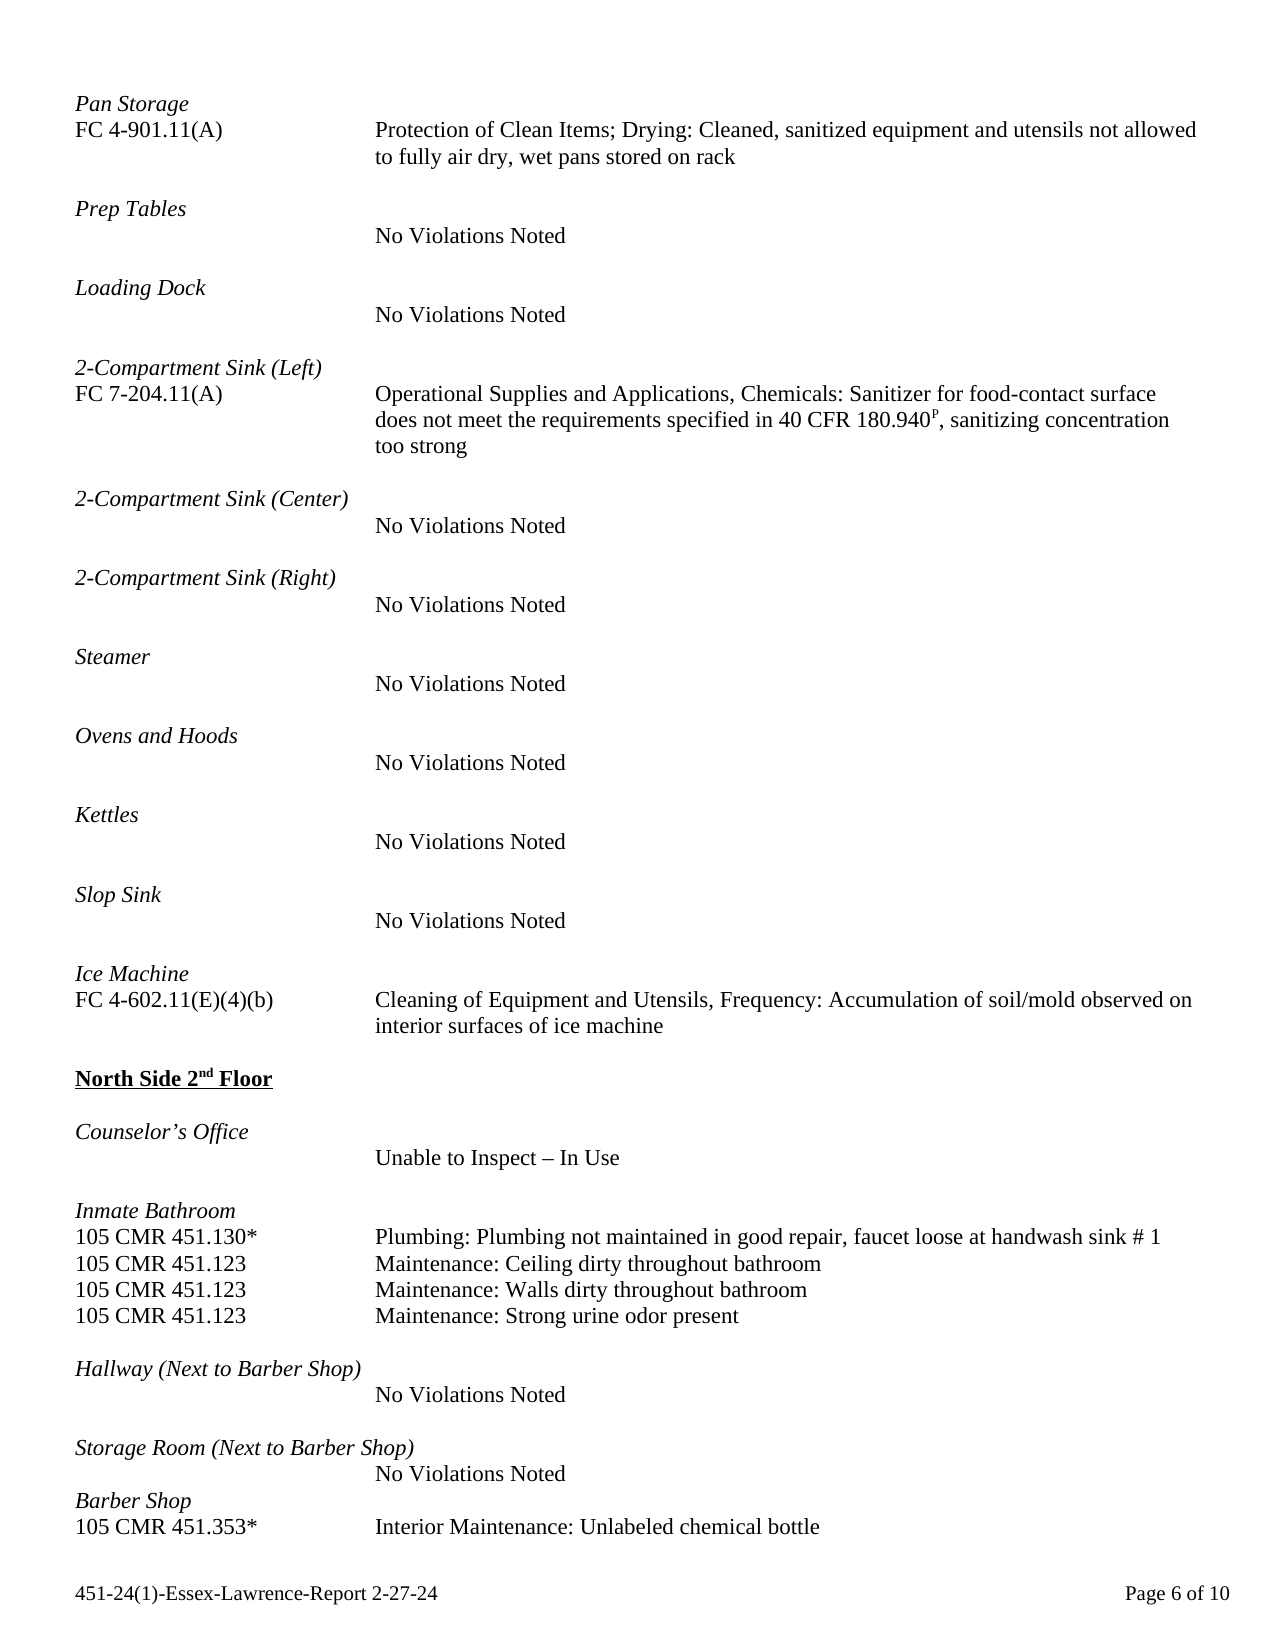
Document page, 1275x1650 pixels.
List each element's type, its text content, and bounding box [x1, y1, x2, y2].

text Slop Sink [75, 881, 1200, 907]
text 2-Compartment Sink (Center) [75, 485, 1200, 512]
text Prep Tables [75, 195, 1200, 222]
text Hallway (Next to Barber Shop) [75, 1355, 1200, 1381]
text Counselor’s Office [75, 1118, 1200, 1144]
text No Violations Noted [75, 907, 1200, 933]
text No Violations Noted [75, 301, 1200, 327]
text Steamer [75, 643, 1200, 670]
text No Violations Noted [75, 591, 1200, 617]
text 105 CMR 451.130* Plumbing: Plumbing not maintained in good repair, faucet loose at handwash sink # 1 [75, 1223, 1200, 1249]
text Ice Machine [75, 960, 1200, 986]
text 105 CMR 451.123 Maintenance: Walls dirty throughout bathroom [75, 1276, 1200, 1302]
text No Violations Noted [75, 749, 1200, 775]
text Barber Shop [75, 1487, 1200, 1513]
text 2-Compartment Sink (Right) [75, 564, 1200, 591]
text Ovens and Hoods [75, 722, 1200, 749]
text Kettles [75, 802, 1200, 828]
text Unable to Inspect – In Use [75, 1144, 1200, 1171]
text 105 CMR 451.123 Maintenance: Strong urine odor present [75, 1302, 1200, 1329]
text 105 CMR 451.353* Interior Maintenance: Unlabeled chemical bottle [75, 1513, 1200, 1539]
text Pan Storage [75, 90, 1200, 116]
text 2-Compartment Sink (Left) [75, 353, 1200, 380]
text 105 CMR 451.123 Maintenance: Ceiling dirty throughout bathroom [75, 1249, 1200, 1276]
text FC 4-901.11(A) Protection of Clean Items; Drying: Cleaned, sanitized equipment and utensils not allowed to fully air dry, wet pans stored on rack [75, 116, 1200, 169]
text Inmate Bathroom [75, 1197, 1200, 1223]
text North Side 2nd Floor [75, 1065, 1200, 1091]
text Loading Dock [75, 274, 1200, 301]
text FC 7-204.11(A) Operational Supplies and Applications, Chemicals: Sanitizer for food-contact surface does not meet the requirements specified in 40 CFR 180.940P, sanitizing concentration too strong [75, 380, 1200, 459]
text Storage Room (Next to Barber Shop) [75, 1434, 1200, 1460]
text No Violations Noted [75, 512, 1200, 538]
text No Violations Noted [75, 222, 1200, 248]
text No Violations Noted [75, 1381, 1200, 1408]
text No Violations Noted [75, 670, 1200, 696]
text No Violations Noted [75, 1460, 1200, 1487]
text FC 4-602.11(E)(4)(b) Cleaning of Equipment and Utensils, Frequency: Accumulation of soil/mold observed on interior surfaces of ice machine [75, 986, 1200, 1039]
text No Violations Noted [75, 828, 1200, 854]
